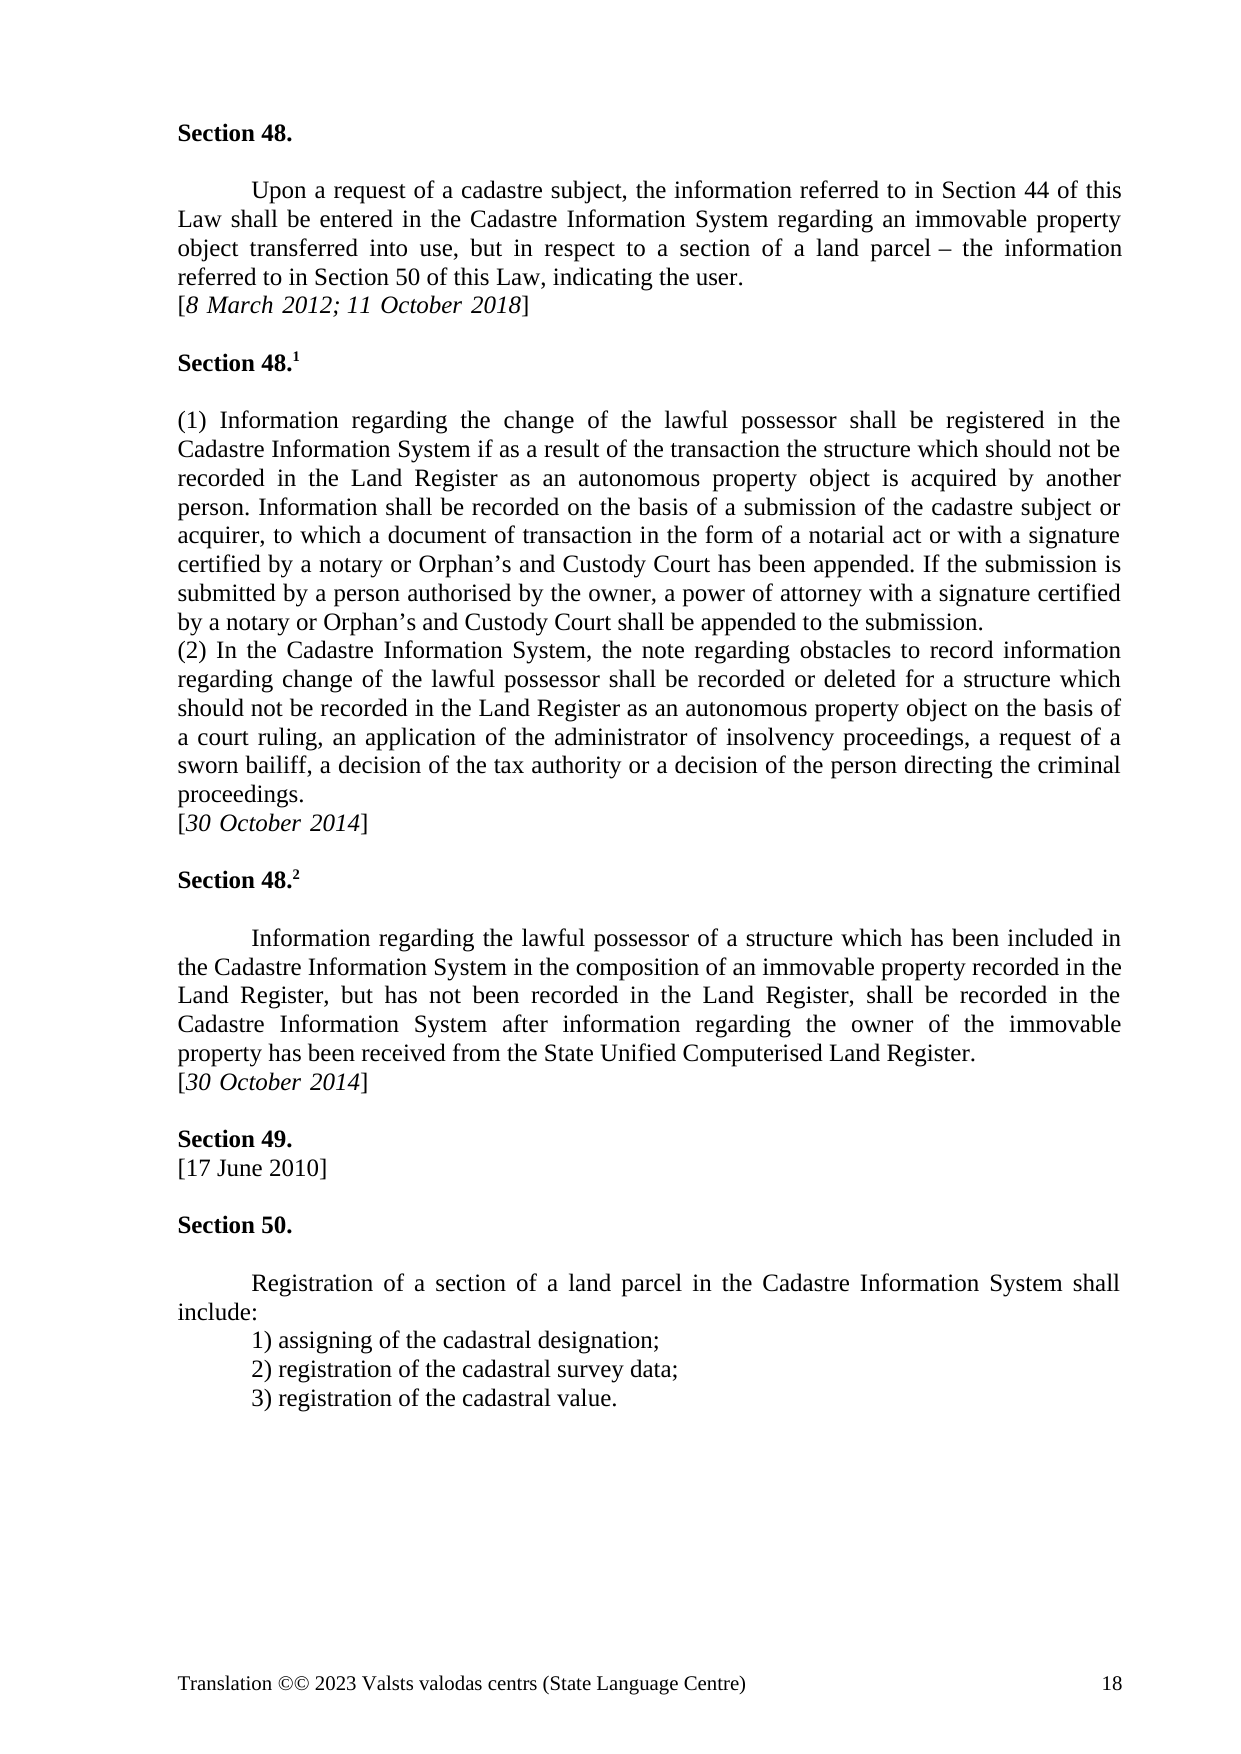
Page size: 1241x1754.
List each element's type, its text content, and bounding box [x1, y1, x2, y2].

text Section 49. [177, 1124, 1122, 1153]
text [30 October 2014] [177, 1067, 1122, 1096]
text 3) registration of the cadastral value. [177, 1383, 1122, 1412]
text (2) In the Cadastre Information System, the note regarding obstacles to record information regarding change of the lawful possessor shall be recorded or deleted for a structure which should not be recorded in the Land Register as an autonomous property object on the basis of a court ruling, an application of the administrator of insolvency proceedings, a request of a sworn bailiff, a decision of the tax authority or a decision of the person directing the criminal proceedings. [177, 636, 1122, 808]
text Information regarding the lawful possessor of a structure which has been included in the Cadastre Information System in the composition of an immovable property recorded in the Land Register, but has not been recorded in the Land Register, shall be recorded in the Cadastre Information System after information regarding the owner of the immovable property has been received from the State Unified Computerised Land Register. [177, 923, 1122, 1067]
text 1) assigning of the cadastral designation; [177, 1326, 1122, 1354]
text [8 March 2012; 11 October 2018] [177, 291, 1122, 319]
text 2) registration of the cadastral survey data; [177, 1354, 1122, 1383]
text Registration of a section of a land parcel in the Cadastre Information System shall include: [177, 1268, 1122, 1326]
text Section 48. [177, 118, 1122, 147]
text (1) Information regarding the change of the lawful possessor shall be registered in the Cadastre Information System if as a result of the transaction the structure which should not be recorded in the Land Register as an autonomous property object is acquired by another person. Information shall be recorded on the basis of a submission of the cadastre subject or acquirer, to which a document of transaction in the form of a notarial act or with a signature certified by a notary or Orphan’s and Custody Court has been appended. If the submission is submitted by a person authorised by the owner, a power of attorney with a signature certified by a notary or Orphan’s and Custody Court shall be appended to the submission. [177, 406, 1122, 636]
text Section 50. [177, 1211, 1122, 1239]
text [30 October 2014] [177, 808, 1122, 837]
text Section 48.2 [177, 866, 1122, 894]
text Upon a request of a cadastre subject, the information referred to in Section 44 of this Law shall be entered in the Cadastre Information System regarding an immovable property object transferred into use, but in respect to a section of a land parcel – the information referred to in Section 50 of this Law, indicating the user. [177, 176, 1122, 291]
text [17 June 2010] [177, 1153, 1122, 1182]
text Section 48.1 [177, 348, 1122, 377]
